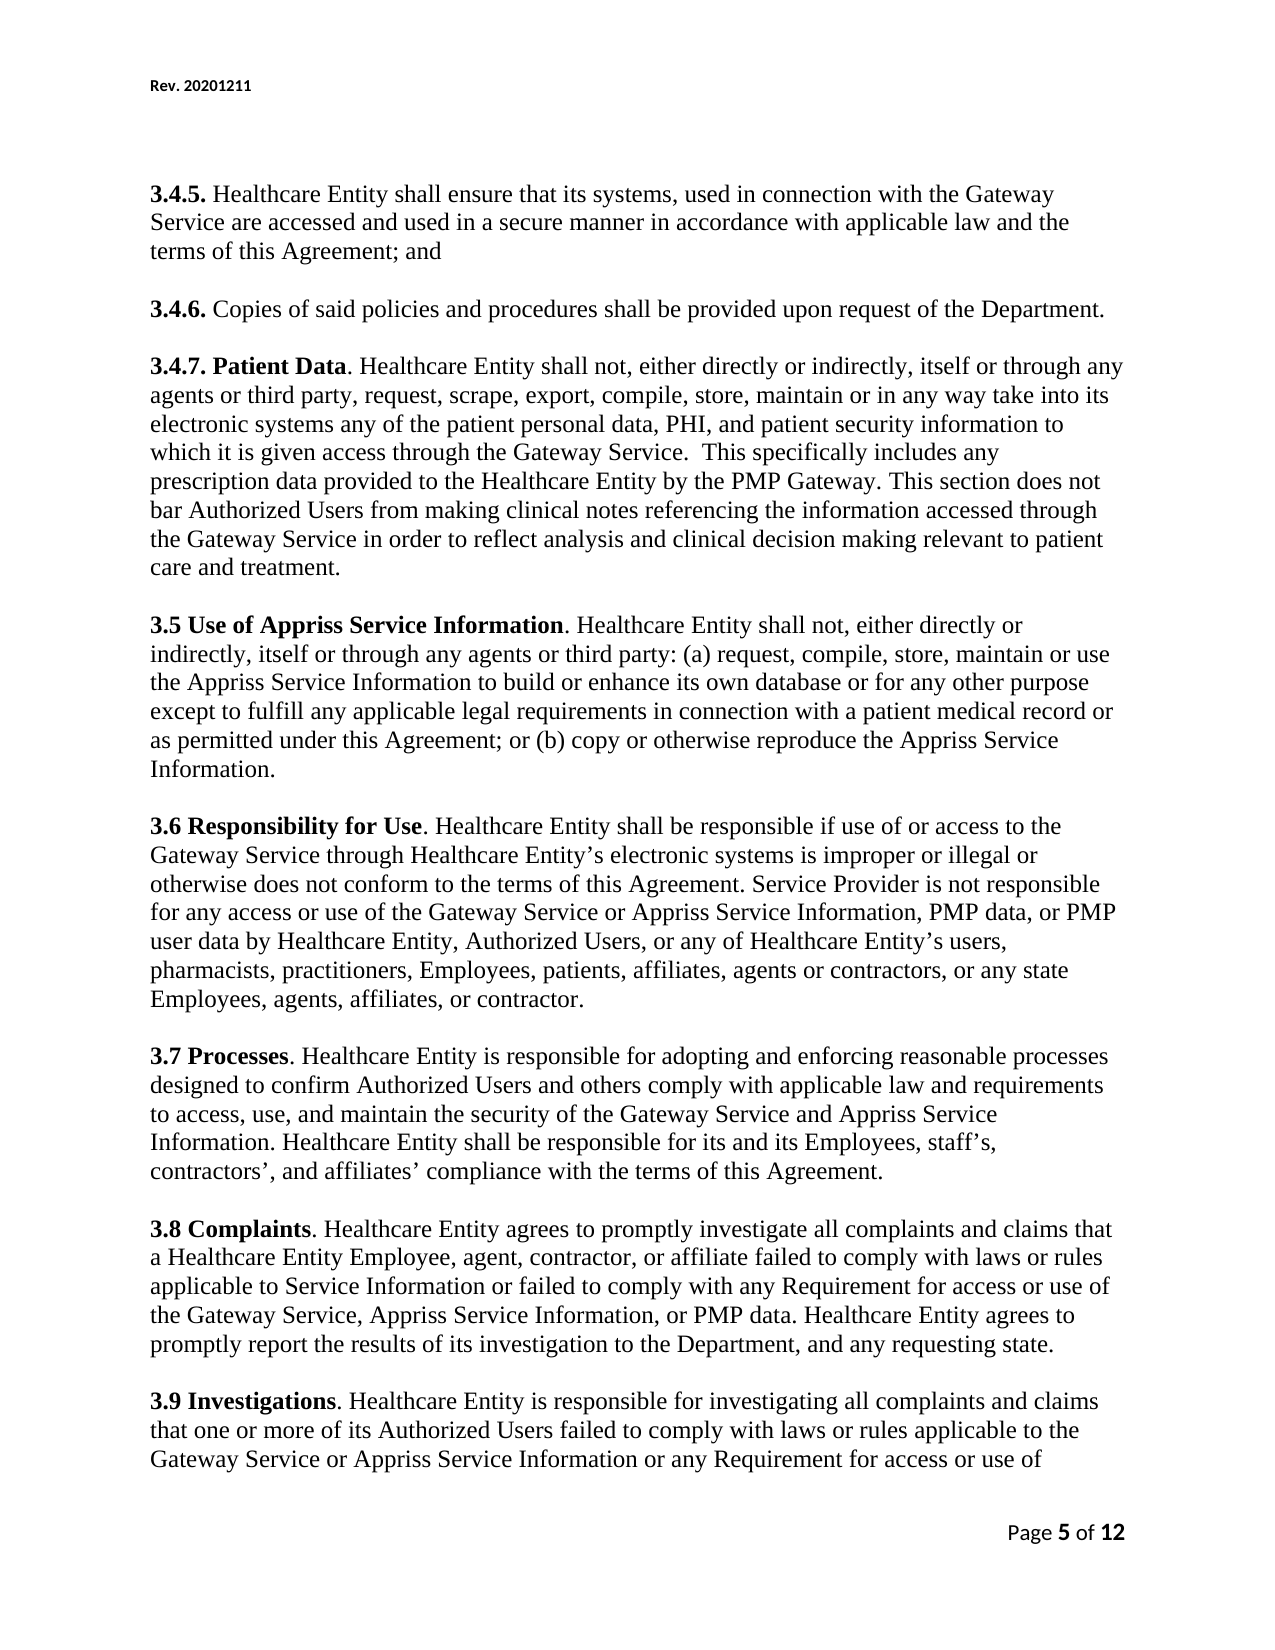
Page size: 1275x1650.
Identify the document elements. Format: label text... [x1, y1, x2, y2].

text 3.5 Use of Appriss Service Information. Healthcare Entity shall not, either directly or indirectly, itself or through any agents or third party: (a) request, compile, store, maintain or use the Appriss Service Information to build or enhance its own database or for any other purpose except to fulfill any applicable legal requirements in connection with a patient medical record or as permitted under this Agreement; or (b) copy or otherwise reproduce the Appriss Service Information. [150, 610, 1125, 782]
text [150, 1386, 1125, 1472]
text 3.4.7. Patient Data. Healthcare Entity shall not, either directly or indirectly, itself or through any agents or third party, request, scrape, export, compile, store, maintain or in any way take into its electronic systems any of the patient personal data, PHI, and patient security information to which it is given access through the Gateway Service. This specifically includes any prescription data provided to the Healthcare Entity by the PMP Gateway. This section does not bar Authorized Users from making clinical notes referencing the information accessed through the Gateway Service in order to reflect analysis and clinical decision making relevant to patient care and treatment. [150, 351, 1125, 581]
text 3.4.6. Copies of said policies and procedures shall be provided upon request of the Department. [150, 294, 1125, 322]
text 3.7 Processes. Healthcare Entity is responsible for adopting and enforcing reasonable processes designed to confirm Authorized Users and others comply with applicable law and requirements to access, use, and maintain the security of the Gateway Service and Appriss Service Information. Healthcare Entity shall be responsible for its and its Employees, staff’s, contractors’, and affiliates’ compliance with the terms of this Agreement. [150, 1041, 1125, 1185]
text 3.4.5. Healthcare Entity shall ensure that its systems, used in connection with the Gateway Service are accessed and used in a secure manner in accordance with applicable law and the terms of this Agreement; and [150, 179, 1125, 265]
text 3.8 Complaints. Healthcare Entity agrees to promptly investigate all complaints and claims that a Healthcare Entity Employee, agent, contractor, or affiliate failed to comply with laws or rules applicable to Service Information or failed to comply with any Requirement for access or use of the Gateway Service, Appriss Service Information, or PMP data. Healthcare Entity agrees to promptly report the results of its investigation to the Department, and any requesting state. [150, 1214, 1125, 1357]
text 3.6 Responsibility for Use. Healthcare Entity shall be responsible if use of or access to the Gateway Service through Healthcare Entity’s electronic systems is improper or illegal or otherwise does not conform to the terms of this Agreement. Service Provider is not responsible for any access or use of the Gateway Service or Appriss Service Information, PMP data, or PMP user data by Healthcare Entity, Authorized Users, or any of Healthcare Entity’s users, pharmacists, practitioners, Employees, patients, affiliates, agents or contractors, or any state Employees, agents, affiliates, or contractor. [150, 811, 1125, 1012]
